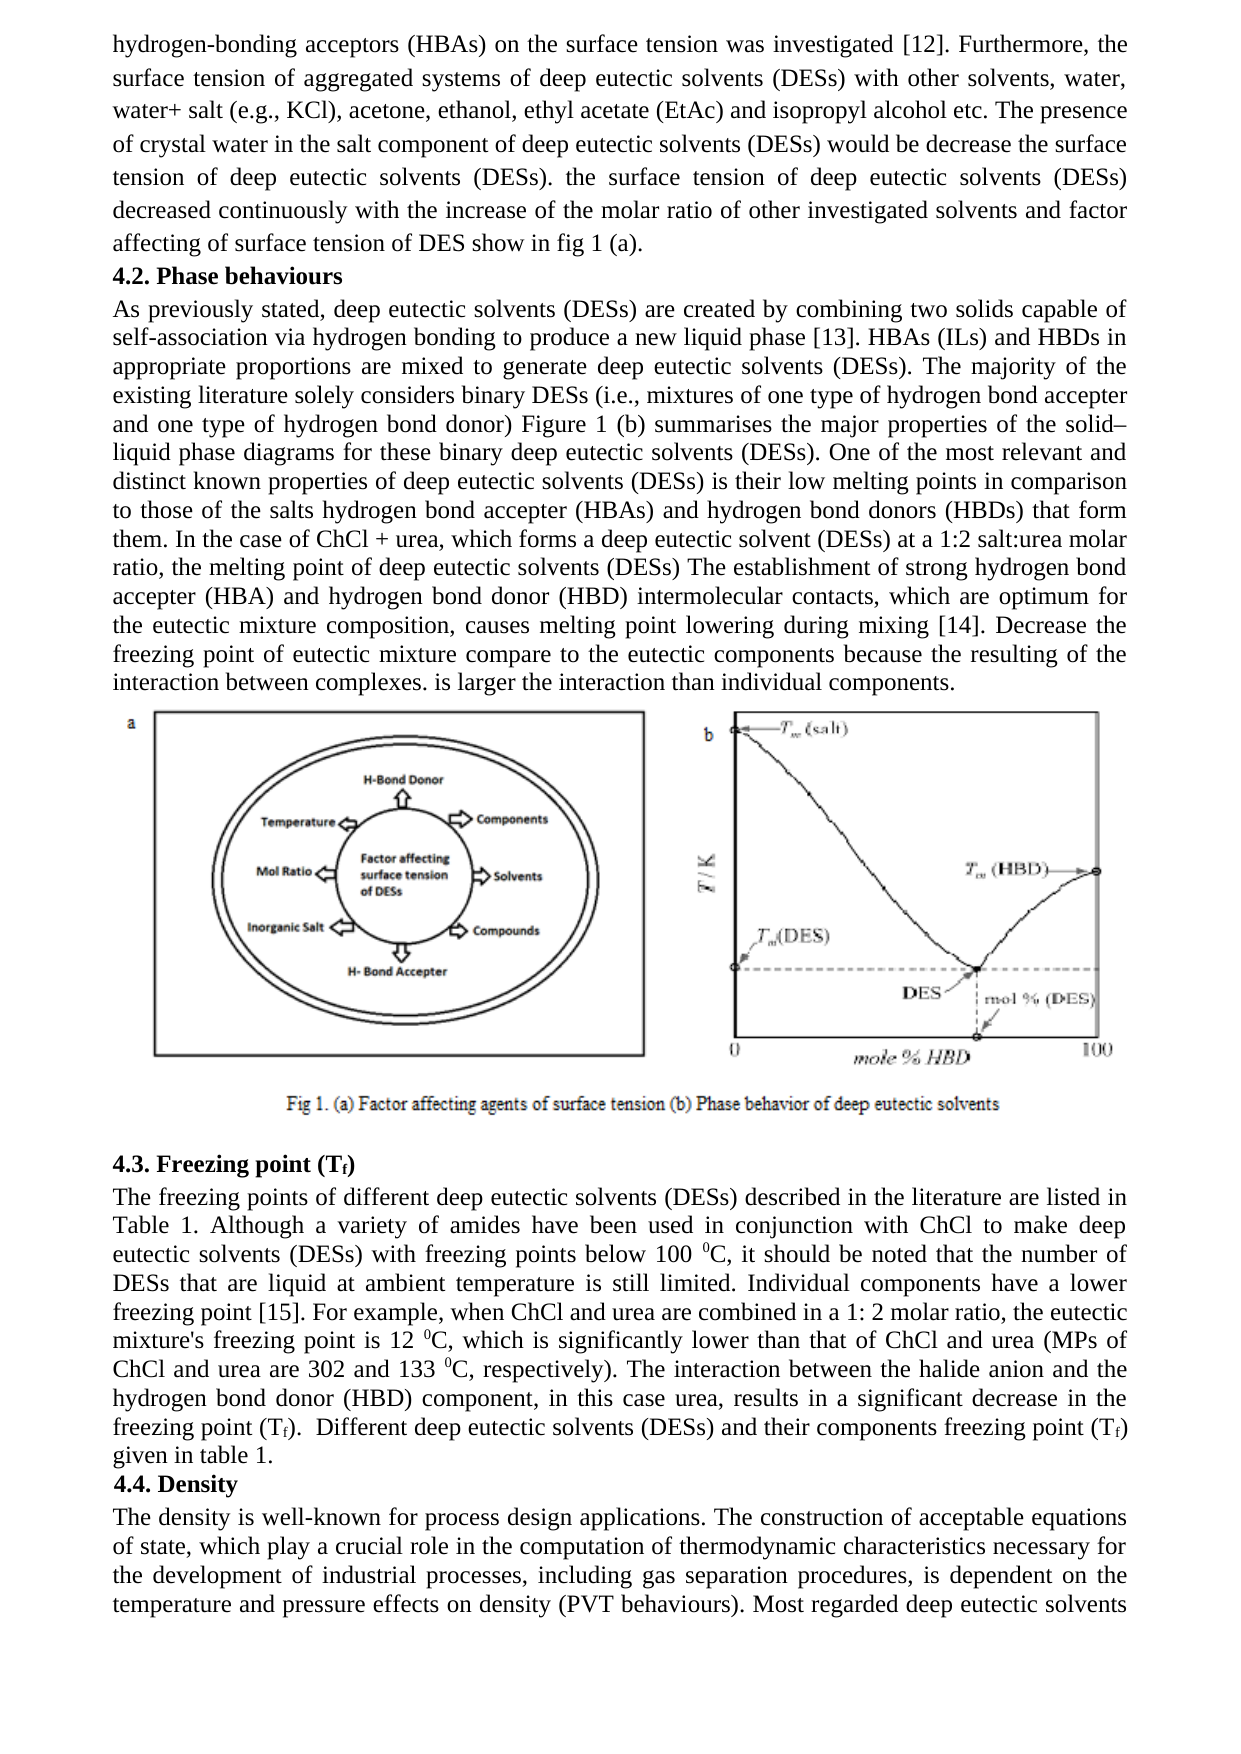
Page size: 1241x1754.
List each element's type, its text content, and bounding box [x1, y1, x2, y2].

text As previously stated, deep eutectic solvents (DESs) are created by combining two solids capable of self-association via hydrogen bonding to produce a new liquid phase [13]. HBAs (ILs) and HBDs in appropriate proportions are mixed to generate deep eutectic solvents (DESs). The majority of the existing literature solely considers binary DESs (i.e., mixtures of one type of hydrogen bond accepter and one type of hydrogen bond donor) Figure 1 (b) summarises the major properties of the solid–liquid phase diagrams for these binary deep eutectic solvents (DESs). One of the most relevant and distinct known properties of deep eutectic solvents (DESs) is their low melting points in comparison to those of the salts hydrogen bond accepter (HBAs) and hydrogen bond donors (HBDs) that form them. In the case of ChCl + urea, which forms a deep eutectic solvent (DESs) at a 1:2 salt:urea molar ratio, the melting point of deep eutectic solvents (DESs) The establishment of strong hydrogen bond accepter (HBA) and hydrogen bond donor (HBD) intermolecular contacts, which are optimum for the eutectic mixture composition, causes melting point lowering during mixing [14]. Decrease the freezing point of eutectic mixture compare to the eutectic components because the resulting of the interaction between complexes. is larger the interaction than individual components. [112, 294, 1128, 696]
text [112, 1502, 1128, 1617]
text 4.3. Freezing point (Tf) [112, 1149, 1128, 1178]
text The freezing points of different deep eutectic solvents (DESs) described in the literature are listed in Table 1. Although a variety of amides have been used in conjunction with ChCl to make deep eutectic solvents (DESs) with freezing points below 100 0C, it should be noted that the number of DESs that are liquid at ambient temperature is still limited. Individual components have a lower freezing point [15]. For example, when ChCl and urea are combined in a 1: 2 molar ratio, the eutectic mixture's freezing point is 12 0C, which is significantly lower than that of ChCl and urea (MPs of ChCl and urea are 302 and 133 0C, respectively). The interaction between the halide anion and the hydrogen bond donor (HBD) component, in this case urea, results in a significant decrease in the freezing point (Tf). Different deep eutectic solvents (DESs) and their components freezing point (Tf) given in table 1. [112, 1182, 1128, 1469]
text 4.4. Density [101, 1469, 1048, 1498]
picture [112, 696, 1128, 1137]
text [112, 29, 1128, 256]
text 4.2. Phase behaviours [112, 261, 1128, 289]
